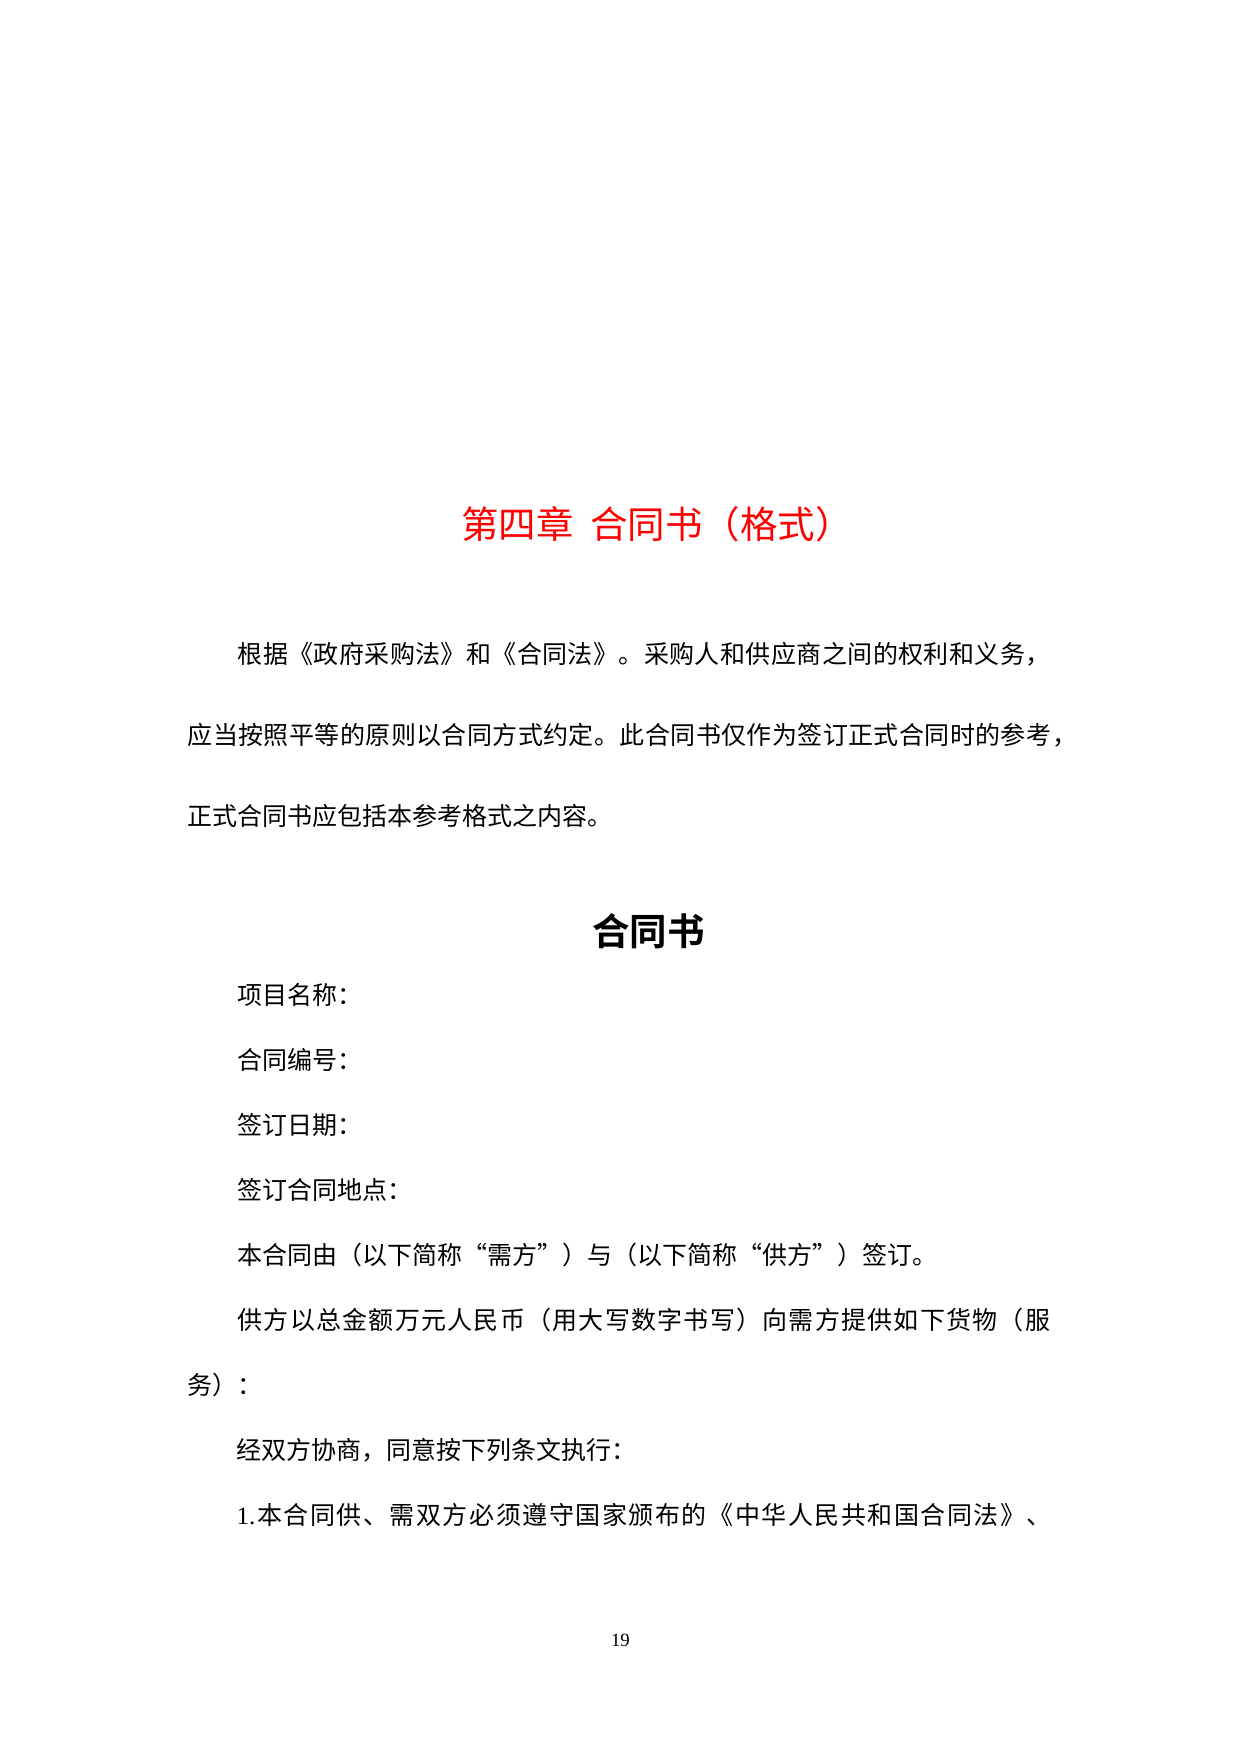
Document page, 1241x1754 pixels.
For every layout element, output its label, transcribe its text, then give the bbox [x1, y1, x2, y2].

text 经双方协商，同意按下列条文执行： [187, 1416, 1053, 1481]
text 第四章 合同书（格式） [187, 490, 1053, 555]
text 合同编号： [187, 1026, 1053, 1091]
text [187, 1481, 1053, 1546]
text 合同书 [187, 896, 1053, 961]
text 根据《政府采购法》和《合同法》。采购人和供应商之间的权利和义务，应当按照平等的原则以合同方式约定。此合同书仅作为签订正式合同时的参考，正式合同书应包括本参考格式之内容。 [187, 620, 1053, 847]
text 项目名称： [187, 961, 1053, 1026]
text 签订日期： [187, 1091, 1053, 1156]
text 签订合同地点： [187, 1156, 1053, 1221]
text 供方以总金额万元人民币（用大写数字书写）向需方提供如下货物（服务）： [187, 1286, 1053, 1416]
text 本合同由（以下简称“需方”）与（以下简称“供方”）签订。 [187, 1221, 1053, 1286]
